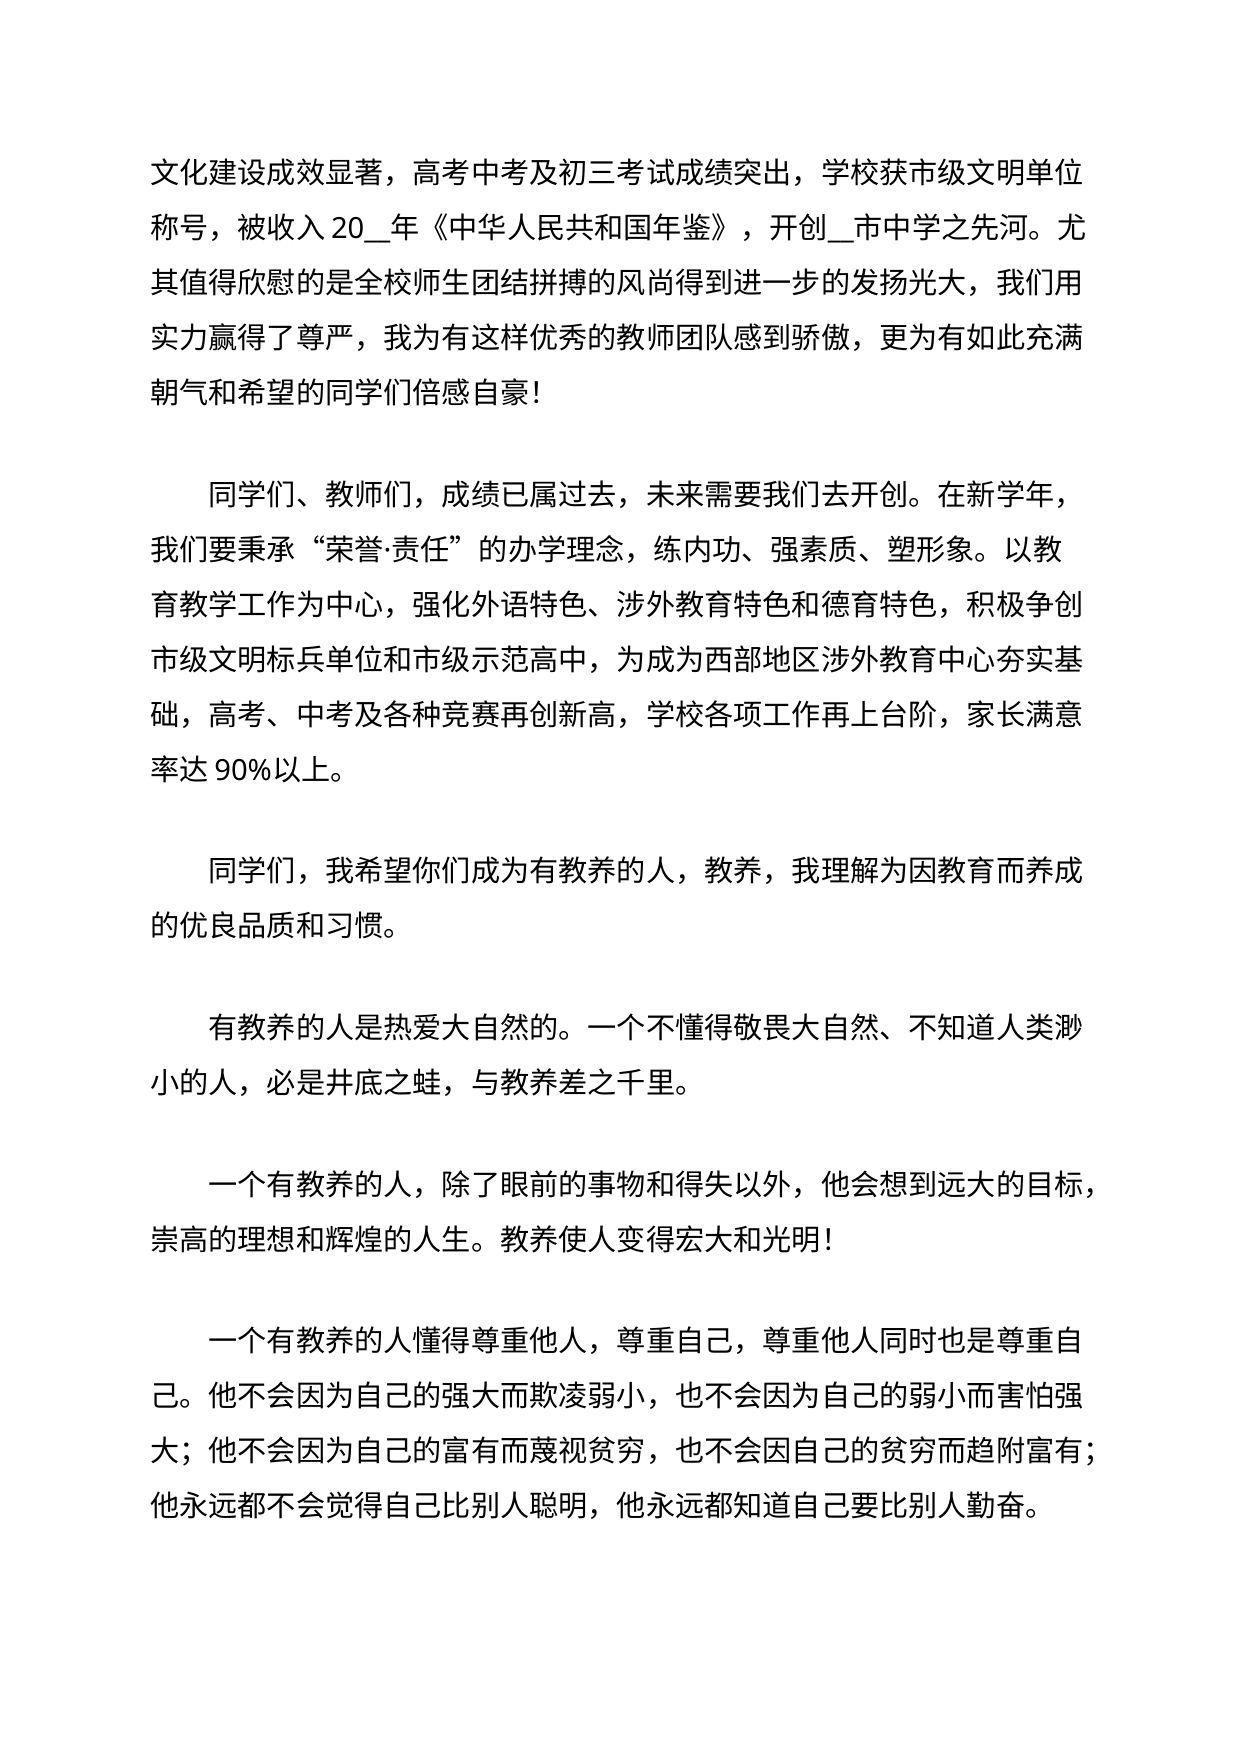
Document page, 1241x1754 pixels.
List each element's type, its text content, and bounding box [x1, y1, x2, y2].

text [150, 150, 1090, 412]
text 一个有教养的人懂得尊重他人，尊重自己，尊重他人同时也是尊重自己。他不会因为自己的强大而欺凌弱小，也不会因为自己的弱小而害怕强大；他不会因为自己的富有而蔑视贫穷，也不会因自己的贫穷而趋附富有；他永远都不会觉得自己比别人聪明，他永远都知道自己要比别人勤奋。 [150, 1318, 1090, 1525]
text 同学们，我希望你们成为有教养的人，教养，我理解为因教育而养成的优良品质和习惯。 [150, 848, 1090, 945]
text 有教养的人是热爱大自然的。一个不懂得敬畏大自然、不知道人类渺小的人，必是井底之蛙，与教养差之千里。 [150, 1005, 1090, 1102]
text 一个有教养的人，除了眼前的事物和得失以外，他会想到远大的目标，崇高的理想和辉煌的人生。教养使人变得宏大和光明！ [150, 1161, 1090, 1258]
text 同学们、教师们，成绩已属过去，未来需要我们去开创。在新学年，我们要秉承“荣誉·责任”的办学理念，练内功、强素质、塑形象。以教育教学工作为中心，强化外语特色、涉外教育特色和德育特色，积极争创市级文明标兵单位和市级示范高中，为成为西部地区涉外教育中心夯实基础，高考、中考及各种竞赛再创新高，学校各项工作再上台阶，家长满意率达90%以上。 [150, 471, 1090, 788]
